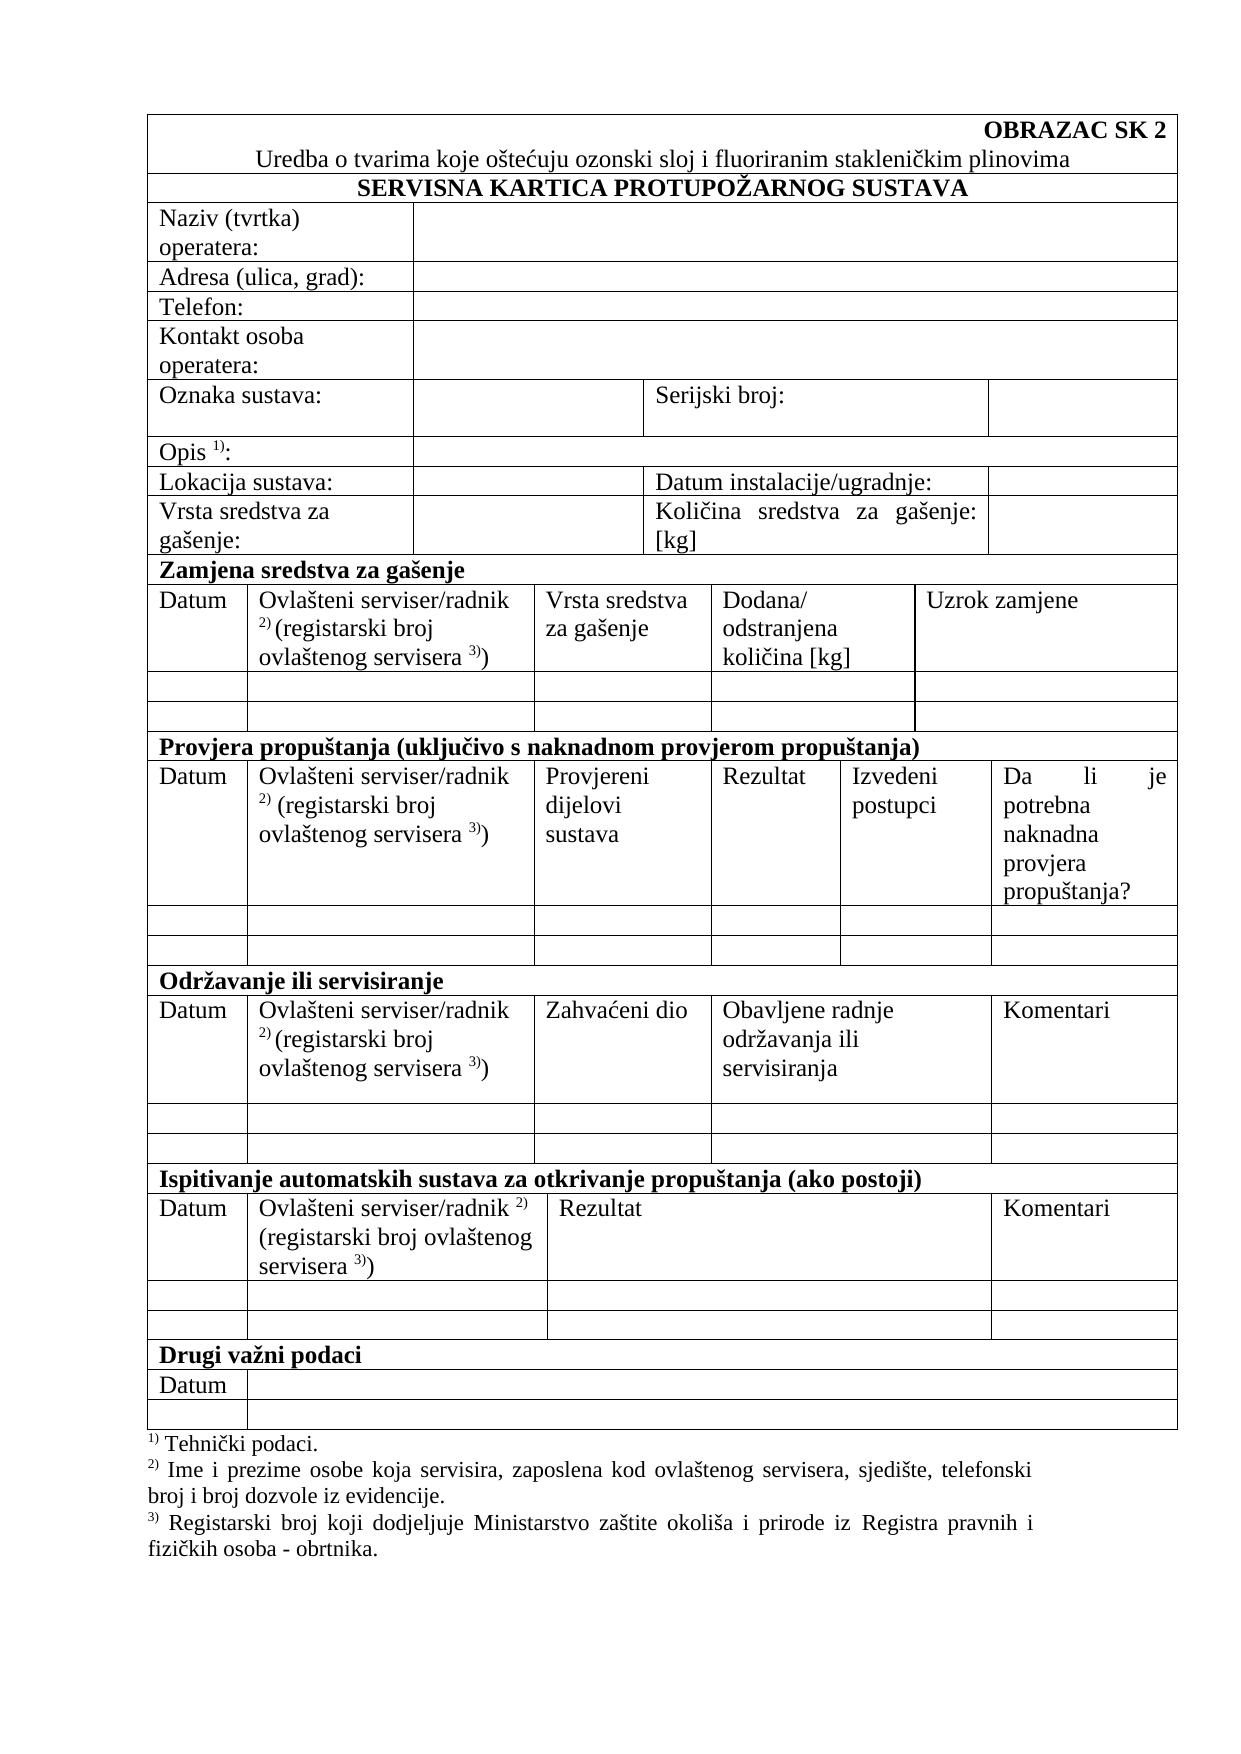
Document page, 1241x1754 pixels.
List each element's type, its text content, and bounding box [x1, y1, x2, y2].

table_cell Vrsta sredstva za gašenje: [148, 496, 413, 554]
table_cell Uzrok zamjene [916, 585, 1177, 671]
table_cell Ovlašteni serviser/radnik 2) (registarski broj ovlaštenog servisera 3)) [248, 761, 534, 905]
table_cell [248, 1370, 1177, 1399]
table_cell [148, 1400, 247, 1429]
table_cell [148, 1104, 247, 1133]
table_cell Održavanje ili servisiranje [148, 966, 1177, 994]
text 2) Ime i prezime osobe koja servisira, zaposlena kod ovlaštenog servisera, sjedište, telefonski broj i broj dozvole iz evidencije. [148, 1456, 1033, 1509]
table_cell [992, 1134, 1177, 1163]
table_cell [148, 672, 247, 701]
table_cell [248, 672, 534, 701]
table_cell Naziv (tvrtka) operatera: [148, 203, 413, 261]
table_cell Komentari [992, 1194, 1177, 1280]
table_cell [992, 1104, 1177, 1133]
table_cell [248, 702, 534, 731]
table_cell Komentari [992, 996, 1177, 1103]
table_cell [712, 672, 914, 701]
table_cell Ovlašteni serviser/radnik 2) (registarski broj ovlaštenog servisera 3)) [248, 1194, 547, 1280]
table_cell [414, 292, 1177, 320]
table_cell Zamjena sredstva za gašenje [148, 555, 1177, 584]
table_cell [712, 906, 840, 935]
table_cell Obavljene radnje održavanja ili servisiranja [712, 996, 991, 1103]
table_cell [992, 906, 1177, 935]
table_cell [148, 1134, 247, 1163]
table_cell [248, 936, 534, 965]
table_cell Datum [148, 1370, 247, 1399]
table_cell Lokacija sustava: [148, 467, 413, 495]
table_cell Provjera propuštanja (uključivo s naknadnom provjerom propuštanja) [148, 732, 1177, 760]
table_cell Ispitivanje automatskih sustava za otkrivanje propuštanja (ako postoji) [148, 1164, 1177, 1192]
table_cell Serijski broj: [644, 380, 988, 436]
table_cell [414, 380, 643, 436]
table_cell [712, 702, 914, 731]
table_cell [535, 672, 711, 701]
table_cell Ovlašteni serviser/radnik 2) (registarski broj ovlaštenog servisera 3)) [248, 585, 534, 671]
table_cell [535, 1104, 711, 1133]
table_cell [548, 1311, 991, 1339]
table_cell Izvedeni postupci [841, 761, 991, 905]
table_cell Vrsta sredstva za gašenje [535, 585, 711, 671]
table_cell Rezultat [712, 761, 840, 905]
table_cell [248, 1281, 547, 1309]
table_cell [414, 496, 643, 554]
table_cell Količina sredstva za gašenje: [kg] [644, 496, 988, 554]
table_cell [148, 906, 247, 935]
table_cell [535, 906, 711, 935]
table_cell Da li je potrebna naknadna provjera propuštanja? [992, 761, 1177, 905]
table_cell Rezultat [548, 1194, 991, 1280]
table_cell [535, 1134, 711, 1163]
table_cell Ovlašteni serviser/radnik 2) (registarski broj ovlaštenog servisera 3)) [248, 996, 534, 1103]
table_cell Opis 1): [148, 437, 413, 466]
table_cell [414, 321, 1177, 379]
table_cell Provjereni dijelovi sustava [535, 761, 711, 905]
table_cell [248, 1134, 534, 1163]
table_cell Datum [148, 585, 247, 671]
table_cell [414, 467, 643, 495]
table_header OBRAZAC SK 2 Uredba o tvarima koje oštećuju ozonski sloj i fluoriranim stakleničkim plinovima [148, 115, 1177, 172]
table_cell [148, 936, 247, 965]
table_cell [148, 1281, 247, 1309]
table_cell [989, 496, 1177, 554]
table_cell [916, 702, 1177, 731]
table_cell [248, 1400, 1177, 1429]
table_cell [841, 906, 991, 935]
table_cell [414, 437, 1177, 466]
table_cell Dodana/odstranjena količina [kg] [712, 585, 914, 671]
table_cell Adresa (ulica, grad): [148, 262, 413, 291]
table_cell [248, 1311, 547, 1339]
table_cell Datum instalacije/ugradnje: [644, 467, 988, 495]
table_cell [248, 1104, 534, 1133]
table_cell [841, 936, 991, 965]
table_cell Kontakt osoba operatera: [148, 321, 413, 379]
table_cell [148, 702, 247, 731]
table_cell Telefon: [148, 292, 413, 320]
table_cell [535, 936, 711, 965]
table_cell [248, 906, 534, 935]
table_cell [992, 1281, 1177, 1309]
text 1) Tehnički podaci. [148, 1430, 1033, 1456]
table_cell [414, 262, 1177, 291]
table_cell Oznaka sustava: [148, 380, 413, 436]
table_cell [712, 1134, 991, 1163]
table_cell Datum [148, 1194, 247, 1280]
table_cell [712, 936, 840, 965]
table_cell [992, 1311, 1177, 1339]
table_cell [148, 1311, 247, 1339]
table_cell [712, 1104, 991, 1133]
table_cell [548, 1281, 991, 1309]
table_cell Datum [148, 761, 247, 905]
table_cell Zahvaćeni dio [535, 996, 711, 1103]
table_cell SERVISNA KARTICA PROTUPOŽARNOG SUSTAVA [148, 174, 1177, 202]
text 3) Registarski broj koji dodjeljuje Ministarstvo zaštite okoliša i prirode iz Registra pravnih i fizičkih osoba - obrtnika. [148, 1509, 1033, 1562]
table_cell [535, 702, 711, 731]
table_cell [989, 467, 1177, 495]
table_cell [989, 380, 1177, 436]
table_cell [414, 203, 1177, 261]
table_cell Datum [148, 996, 247, 1103]
table_cell Drugi važni podaci [148, 1340, 1177, 1369]
table_cell [992, 936, 1177, 965]
table_cell [916, 672, 1177, 701]
